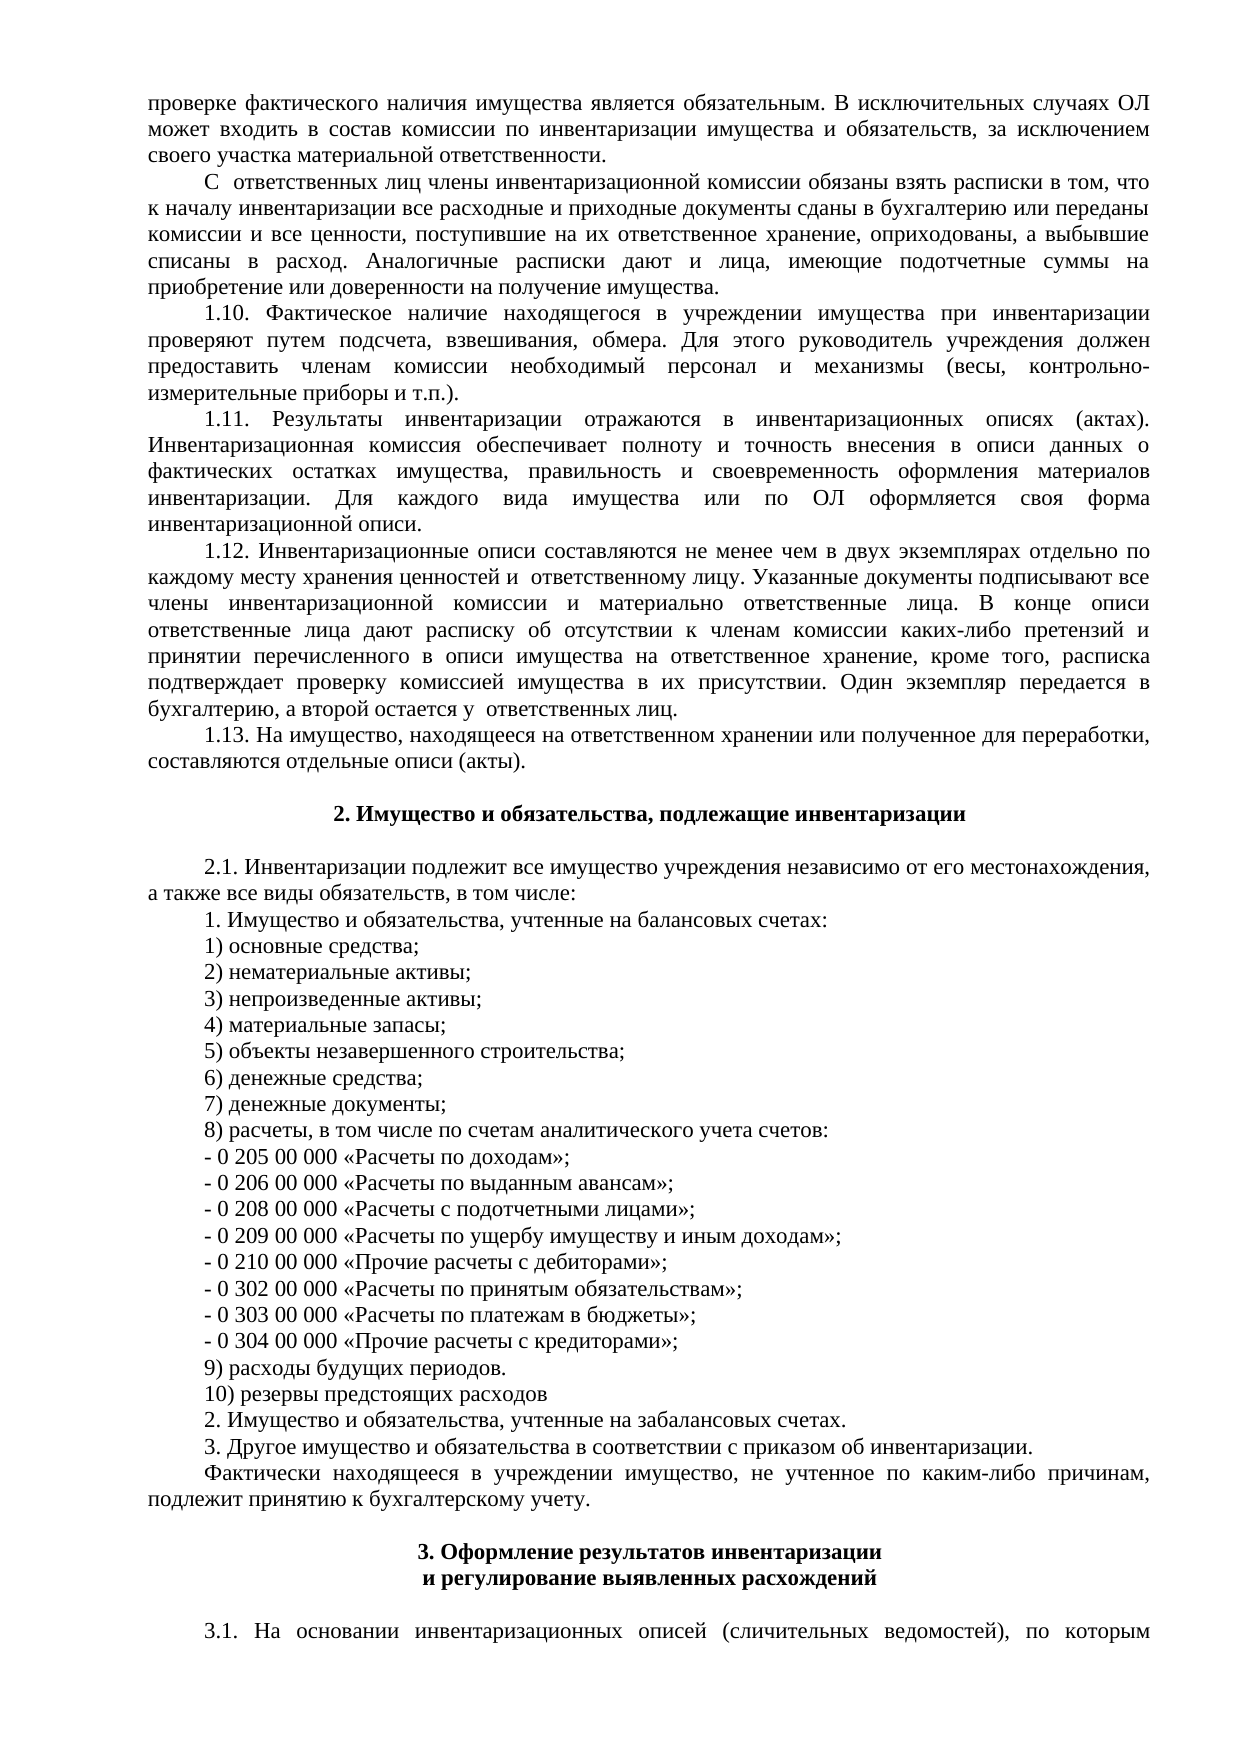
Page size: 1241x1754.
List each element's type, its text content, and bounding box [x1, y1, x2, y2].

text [148, 89, 1152, 168]
text 5) объекты незавершенного строительства; [148, 1037, 1152, 1064]
text - 0 303 00 000 «Расчеты по платежам в бюджеты»; [148, 1301, 1152, 1327]
text 1.13. На имущество, находящееся на ответственном хранении или полученное для переработки, составляются отдельные описи (акты). [148, 721, 1152, 774]
text 1) основные средства; [148, 932, 1152, 958]
text - 0 209 00 000 «Расчеты по ущербу имуществу и иным доходам»; [148, 1222, 1152, 1248]
text 1.10. Фактическое наличие находящегося в учреждении имущества при инвентаризации проверяют путем подсчета, взвешивания, обмера. Для этого руководитель учреждения должен предоставить членам комиссии необходимый персонал и механизмы (весы, контрольно-измерительные приборы и т.п.). [148, 299, 1152, 405]
text 3. Оформление результатов инвентаризации [148, 1538, 1152, 1564]
text 2.1. Инвентаризации подлежит все имущество учреждения независимо от его местонахождения, а также все виды обязательств, в том числе: [148, 853, 1152, 906]
text 7) денежные документы; [148, 1090, 1152, 1116]
text Фактически находящееся в учреждении имущество, не учтенное по каким-либо причинам, подлежит принятию к бухгалтерскому учету. [148, 1459, 1152, 1512]
text - 0 210 00 000 «Прочие расчеты с дебиторами»; [148, 1248, 1152, 1274]
text 10) резервы предстоящих расходов [148, 1380, 1152, 1406]
text 1.12. Инвентаризационные описи составляются не менее чем в двух экземплярах отдельно по каждому месту хранения ценностей и ответственному лицу. Указанные документы подписывают все члены инвентаризационной комиссии и материально ответственные лица. В конце описи ответственные лица дают расписку об отсутствии к членам комиссии каких-либо претензий и принятии перечисленного в описи имущества на ответственное хранение, кроме того, расписка подтверждает проверку комиссией имущества в их присутствии. Один экземпляр передается в бухгалтерию, а второй остается у ответственных лиц. [148, 537, 1152, 721]
text - 0 205 00 000 «Расчеты по доходам»; [148, 1143, 1152, 1169]
text - 0 302 00 000 «Расчеты по принятым обязательствам»; [148, 1274, 1152, 1301]
text С ответственных лиц члены инвентаризационной комиссии обязаны взять расписки в том, что к началу инвентаризации все расходные и приходные документы сданы в бухгалтерию или переданы комиссии и все ценности, поступившие на их ответственное хранение, оприходованы, а выбывшие списаны в расход. Аналогичные расписки дают и лица, имеющие подотчетные суммы на приобретение или доверенности на получение имущества. [148, 168, 1152, 299]
text 3) непроизведенные активы; [148, 985, 1152, 1011]
text 6) денежные средства; [148, 1064, 1152, 1090]
text 4) материальные запасы; [148, 1011, 1152, 1037]
text - 0 304 00 000 «Прочие расчеты с кредиторами»; [148, 1327, 1152, 1354]
text 9) расходы будущих периодов. [148, 1354, 1152, 1380]
text 2) нематериальные активы; [148, 958, 1152, 985]
text 3. Другое имущество и обязательства в соответствии с приказом об инвентаризации. [148, 1433, 1152, 1459]
text 8) расчеты, в том числе по счетам аналитического учета счетов: [148, 1116, 1152, 1143]
text и регулирование выявленных расхождений [148, 1564, 1152, 1591]
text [148, 1617, 1152, 1643]
text - 0 206 00 000 «Расчеты по выданным авансам»; [148, 1169, 1152, 1196]
text 2. Имущество и обязательства, подлежащие инвентаризации [148, 800, 1152, 827]
text 2. Имущество и обязательства, учтенные на забалансовых счетах. [148, 1406, 1152, 1433]
text 1.11. Результаты инвентаризации отражаются в инвентаризационных описях (актах). Инвентаризационная комиссия обеспечивает полноту и точность внесения в описи данных о фактических остатках имущества, правильность и своевременность оформления материалов инвентаризации. Для каждого вида имущества или по ОЛ оформляется своя форма инвентаризационной описи. [148, 405, 1152, 537]
text 1. Имущество и обязательства, учтенные на балансовых счетах: [148, 906, 1152, 932]
text - 0 208 00 000 «Расчеты с подотчетными лицами»; [148, 1196, 1152, 1222]
